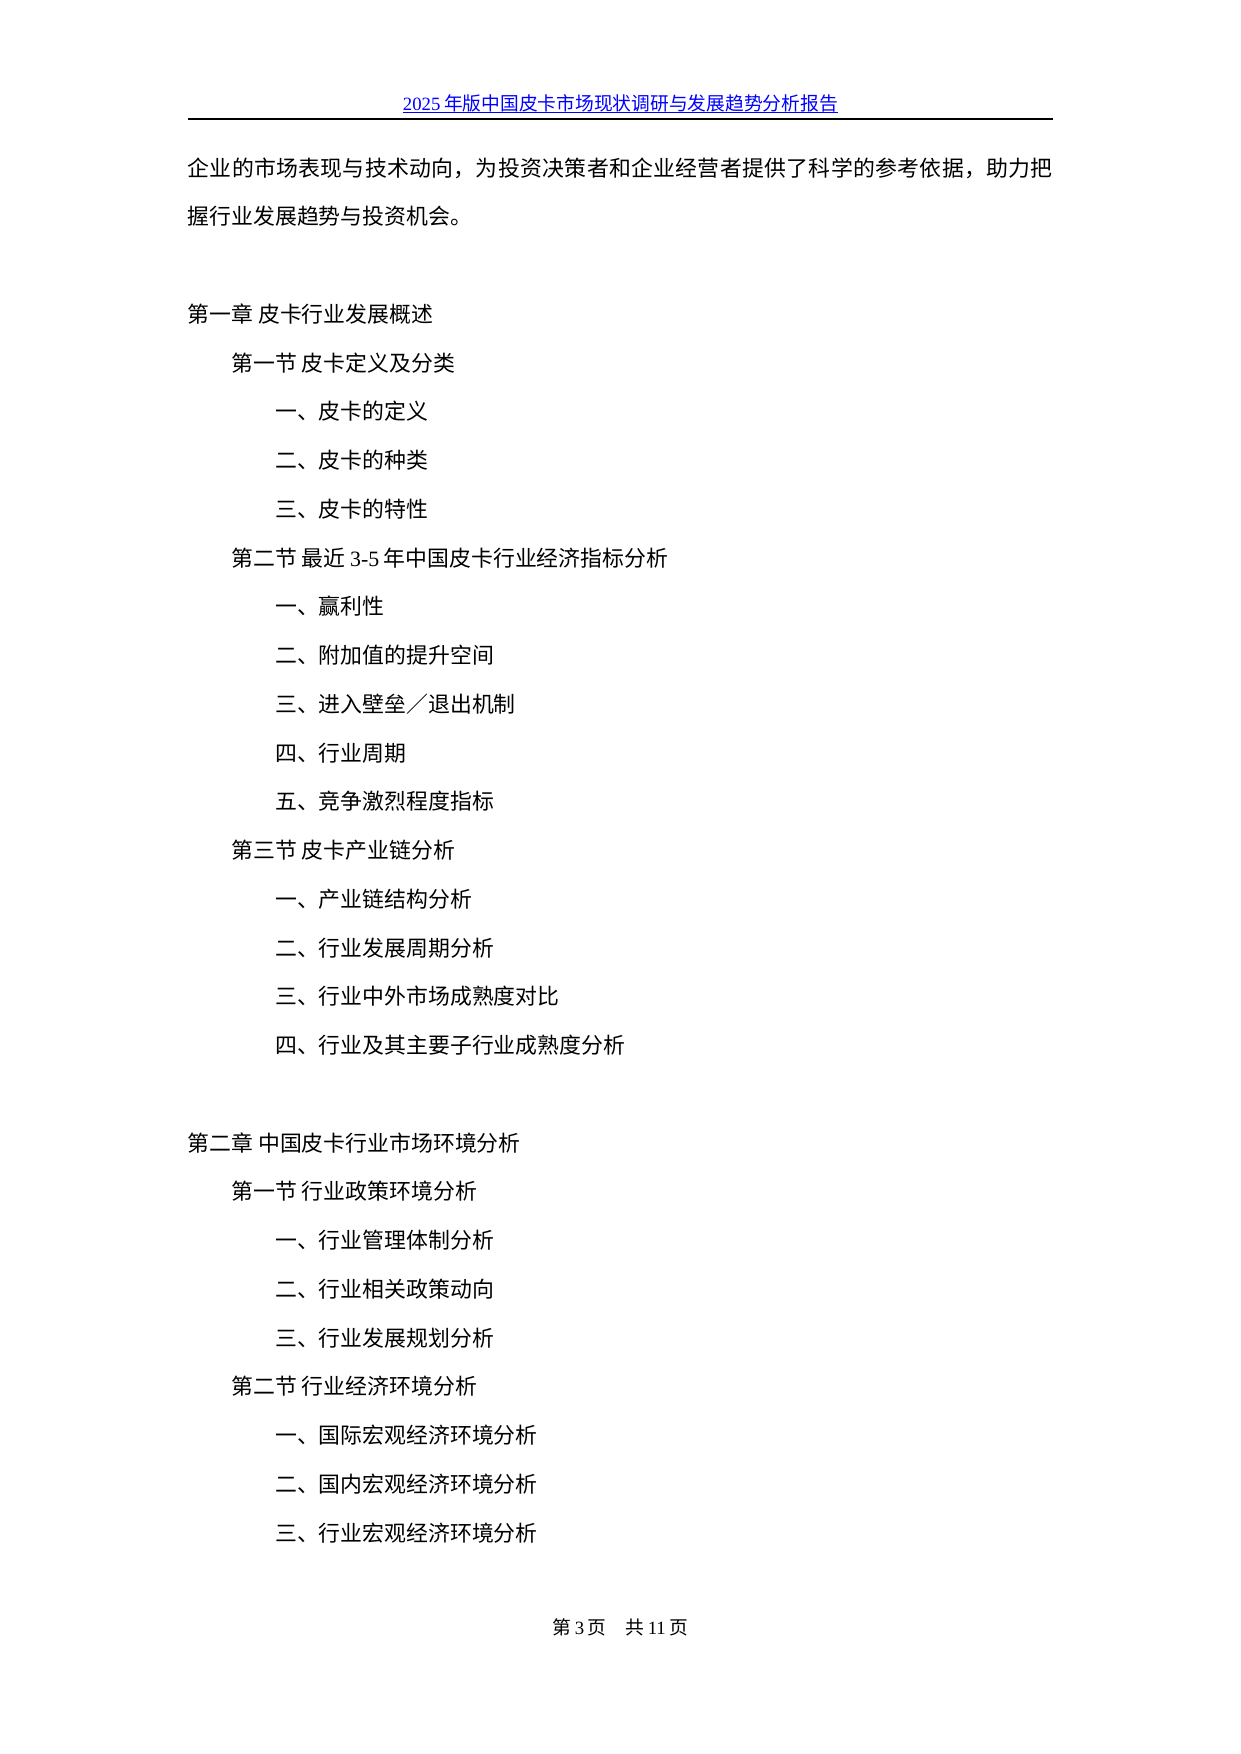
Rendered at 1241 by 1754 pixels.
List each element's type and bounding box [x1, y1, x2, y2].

text [187, 150, 1053, 1548]
